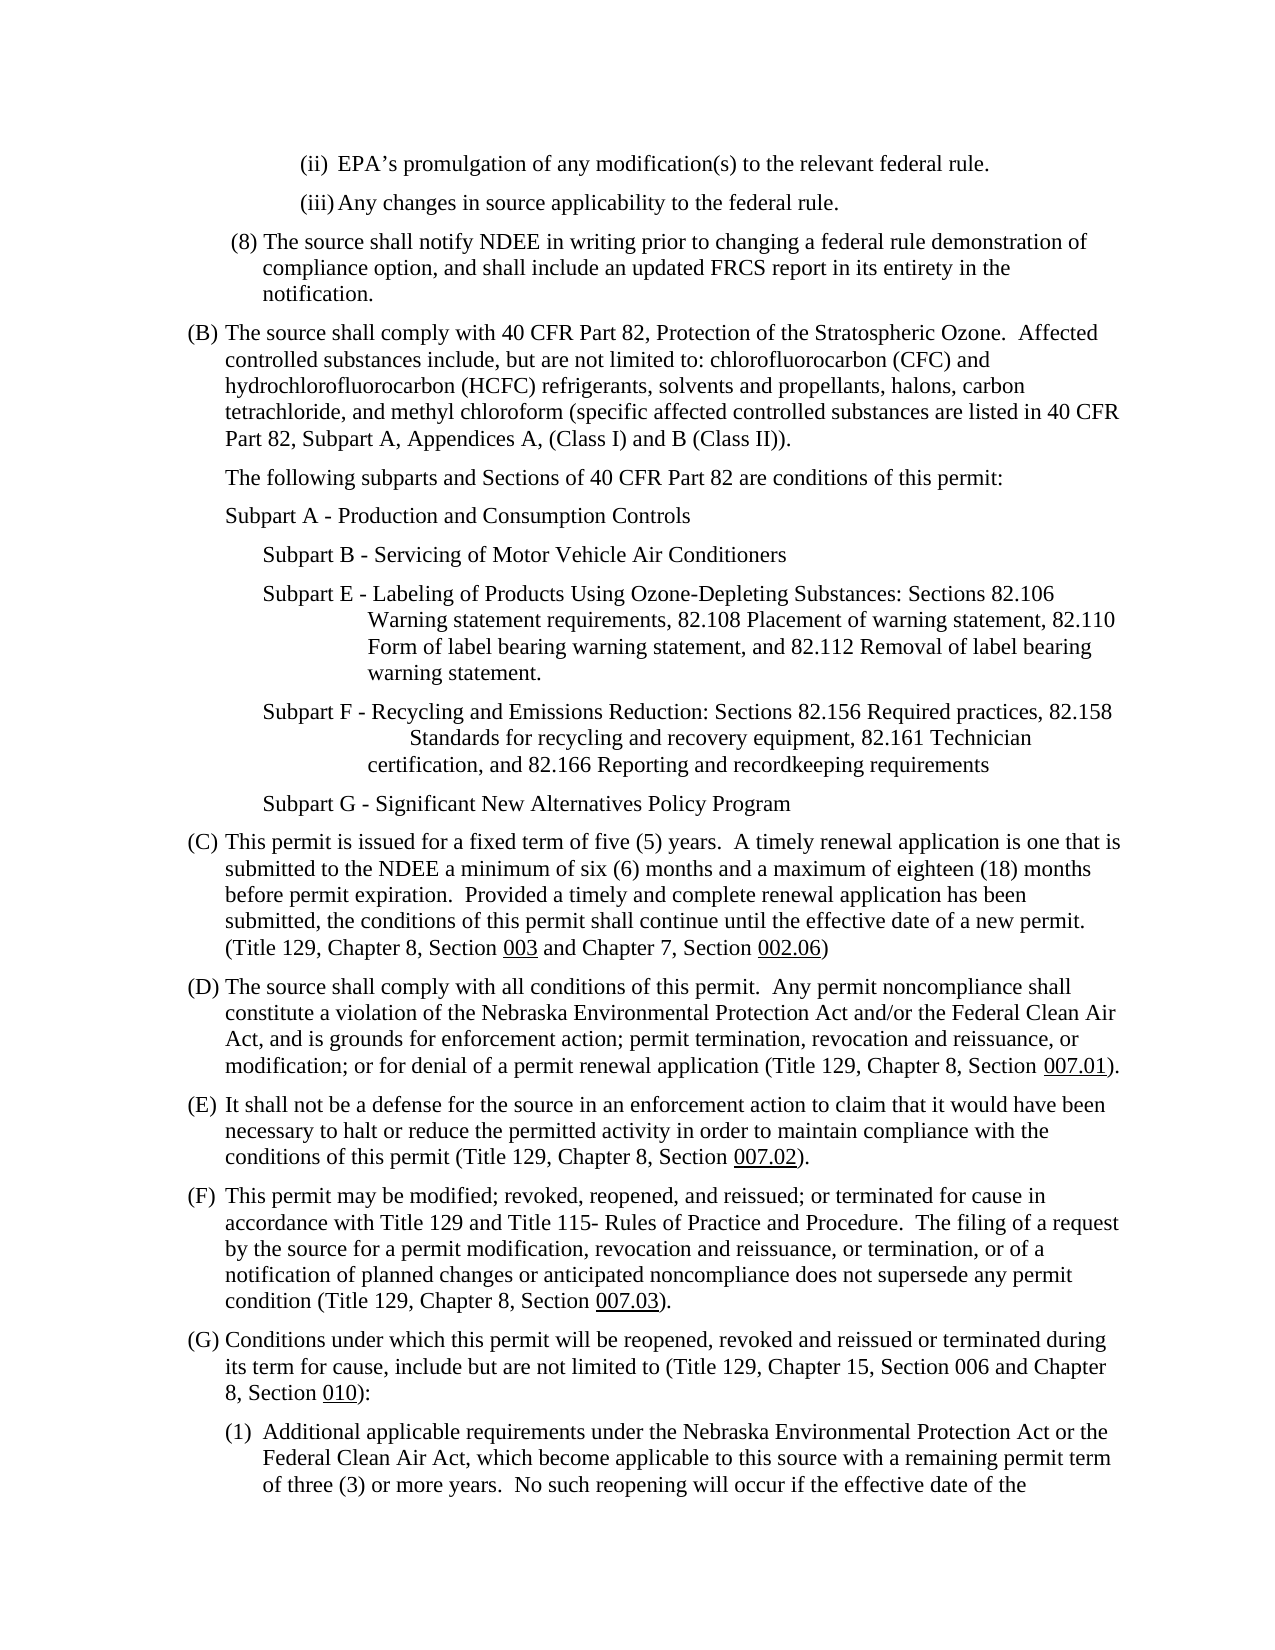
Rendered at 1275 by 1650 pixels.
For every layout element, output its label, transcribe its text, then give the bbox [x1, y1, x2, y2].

text The following subparts and Sections of 40 CFR Part 82 are conditions of this permit: [225, 463, 1125, 490]
text Subpart E - Labeling of Products Using Ozone-Depleting Substances: Sections 82.106 Warning statement requirements, 82.108 Placement of warning statement, 82.110 Form of label bearing warning statement, and 82.112 Removal of label bearing warning statement. [262, 580, 1125, 686]
text (B) The source shall comply with 40 CFR Part 82, Protection of the Stratospheric Ozone. Affected controlled substances include, but are not limited to: chlorofluorocarbon (CFC) and hydrochlorofluorocarbon (HCFC) refrigerants, solvents and propellants, halons, carbon tetrachloride, and methyl chloroform (specific affected controlled substances are listed in 40 CFR Part 82, Subpart A, Appendices A, (Class I) and B (Class II)). [187, 319, 1125, 451]
text (F) This permit may be modified; revoked, reopened, and reissued; or terminated for cause in accordance with Title 129 and Title 115- Rules of Practice and Procedure. The filing of a request by the source for a permit modification, revocation and reissuance, or termination, or of a notification of planned changes or anticipated noncompliance does not supersede any permit condition (Title 129, Chapter 8, Section 007.03). [187, 1182, 1125, 1314]
text (ii) EPA’s promulgation of any modification(s) to the relevant federal rule. [300, 150, 1125, 176]
text Subpart B - Servicing of Motor Vehicle Air Conditioners [262, 541, 1125, 568]
text Subpart A - Production and Consumption Controls [225, 502, 1125, 529]
text Subpart G - Significant New Alternatives Policy Program [262, 789, 1125, 816]
text (iii) Any changes in source applicability to the federal rule. [300, 189, 1125, 215]
text (G) Conditions under which this permit will be reopened, revoked and reissued or terminated during its term for cause, include but are not limited to (Title 129, Chapter 15, Section 006 and Chapter 8, Section 010): [187, 1326, 1125, 1406]
text (E) It shall not be a defense for the source in an enforcement action to claim that it would have been necessary to halt or reduce the permitted activity in order to maintain compliance with the conditions of this permit (Title 129, Chapter 8, Section 007.02). [187, 1091, 1125, 1170]
text (D) The source shall comply with all conditions of this permit. Any permit noncompliance shall constitute a violation of the Nebraska Environmental Protection Act and/or the Federal Clean Air Act, and is grounds for enforcement action; permit termination, revocation and reissuance, or modification; or for denial of a permit renewal application (Title 129, Chapter 8, Section 007.01). [187, 973, 1125, 1078]
text (C) This permit is issued for a fixed term of five (5) years. A timely renewal application is one that is submitted to the NDEE a minimum of six (6) months and a maximum of eighteen (18) months before permit expiration. Provided a timely and complete renewal application has been submitted, the conditions of this permit shall continue until the effective date of a new permit. (Title 129, Chapter 8, Section 003 and Chapter 7, Section 002.06) [187, 828, 1125, 960]
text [225, 1418, 1125, 1497]
text (8) The source shall notify NDEE in writing prior to changing a federal rule demonstration of compliance option, and shall include an updated FRCS report in its entirety in the notification. [225, 228, 1125, 307]
text Subpart F - Recycling and Emissions Reduction: Sections 82.156 Required practices, 82.158 Standards for recycling and recovery equipment, 82.161 Technician certification, and 82.166 Reporting and recordkeeping requirements [262, 698, 1125, 777]
